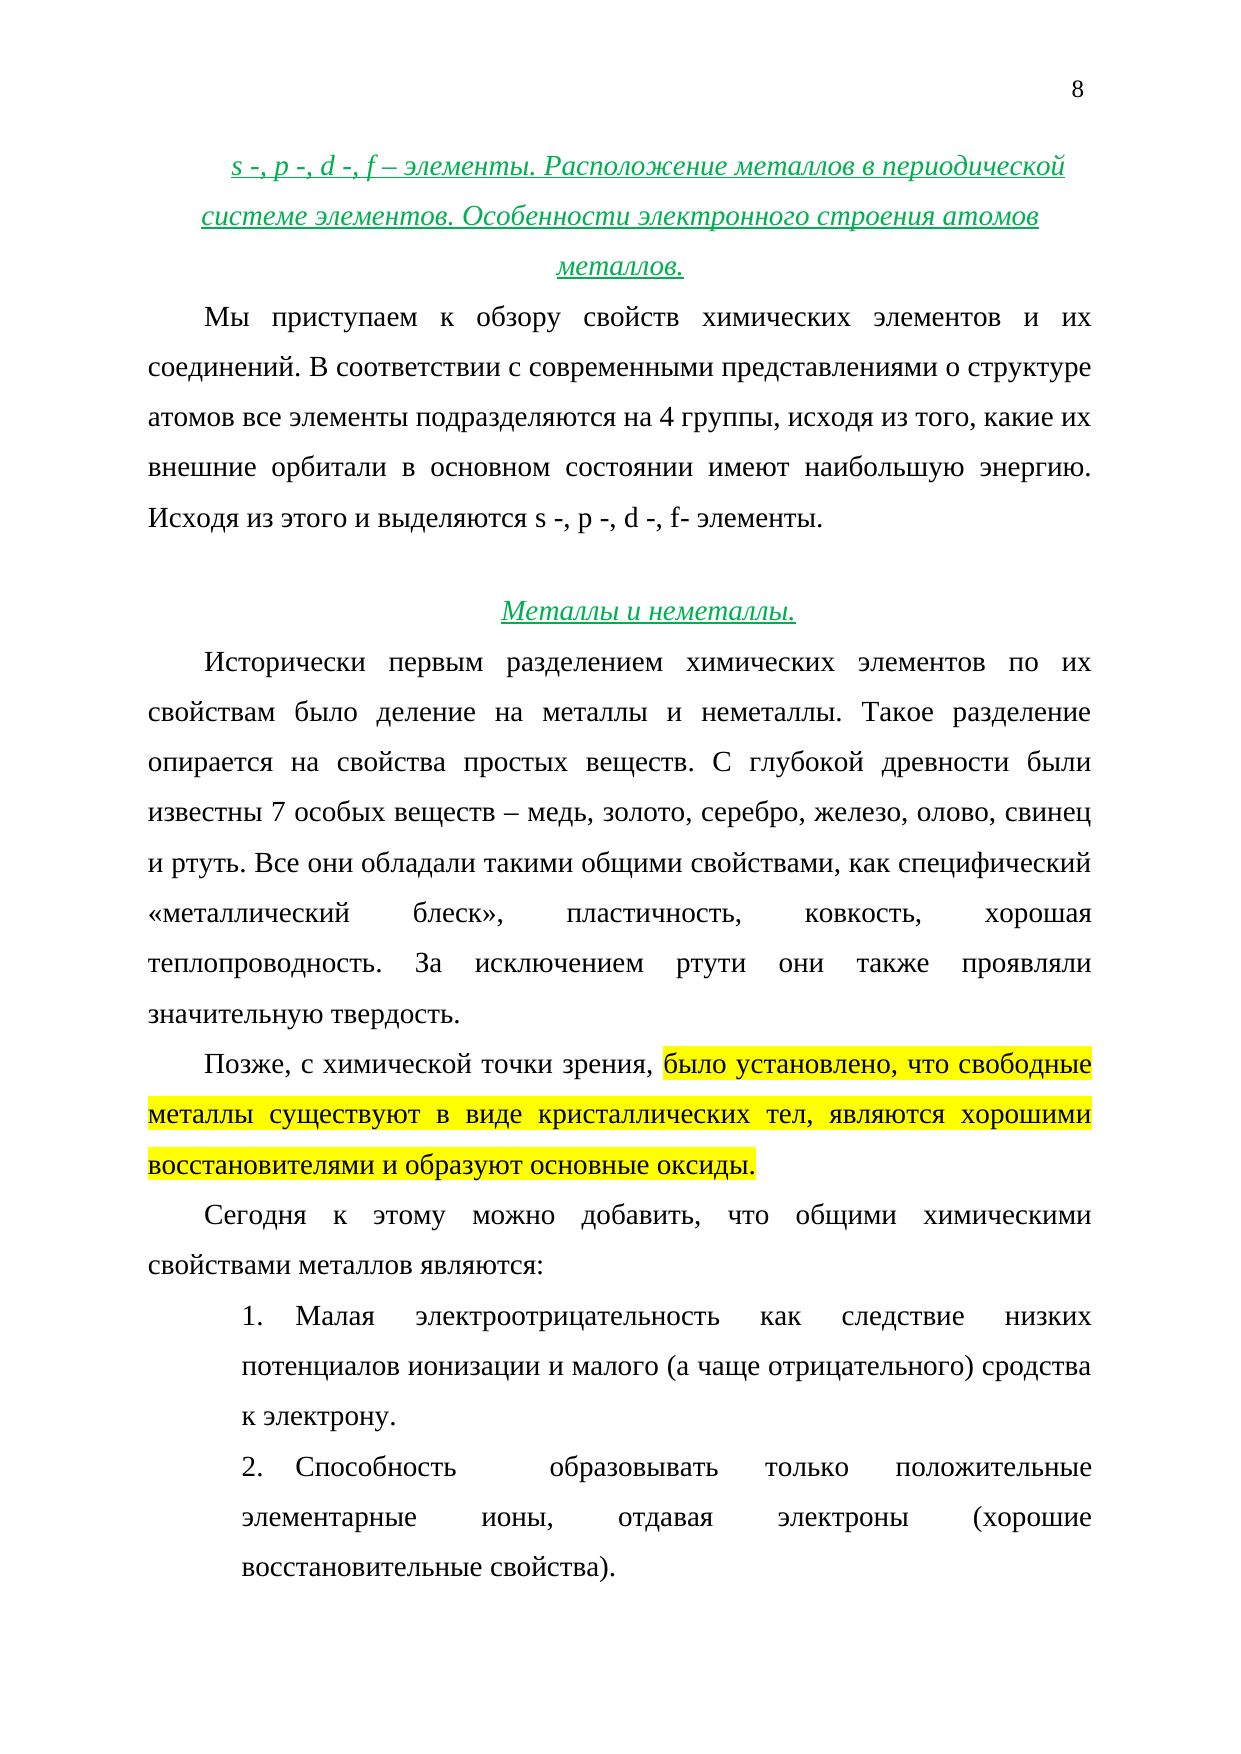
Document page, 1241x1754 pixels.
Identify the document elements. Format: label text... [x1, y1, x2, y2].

text Мы приступаем к обзору свойств химических элементов и их соединений. В соответствии с современными представлениями о структуре атомов все элементы подразделяются на 4 группы, исходя из того, какие их внешние орбитали в основном состоянии имеют наибольшую энергию. Исходя из этого и выделяются s -, p -, d -, f- элементы. [148, 299, 1092, 533]
text Исторически первым разделением химических элементов по их свойствам было деление на металлы и неметаллы. Такое разделение опирается на свойства простых веществ. С глубокой древности были известны 7 особых веществ – медь, золото, серебро, железо, олово, свинец и ртуть. Все они обладали такими общими свойствами, как специфический «металлический блеск», пластичность, ковкость, хорошая теплопроводность. За исключением ртути они также проявляли значительную твердость. [148, 644, 1092, 1029]
text Позже, с химической точки зрения, было установлено, что свободные металлы существуют в виде кристаллических тел, являются хорошими восстановителями и образуют основные оксиды. [148, 1046, 1092, 1096]
list Малая электроотрицательность как следствие низких потенциалов ионизации и малого (а чаще отрицательного) сродства к электрону. [241, 1298, 1092, 1432]
text Сегодня к этому можно добавить, что общими химическими свойствами металлов являются: [148, 1197, 1092, 1281]
text s -, p -, d -, f – элементы. Расположение металлов в периодической системе элементов. Особенности электронного строения атомов металлов. [148, 148, 1092, 282]
list Способность образовывать только положительные элементарные ионы, отдавая электроны (хорошие восстановительные свойства). [241, 1449, 1092, 1583]
text Позже, с химической точки зрения, было установлено, что свободные металлы существуют в виде кристаллических тел, являются хорошими восстановителями и образуют основные оксиды. [148, 1130, 1092, 1180]
text Металлы и неметаллы. [148, 593, 1092, 627]
